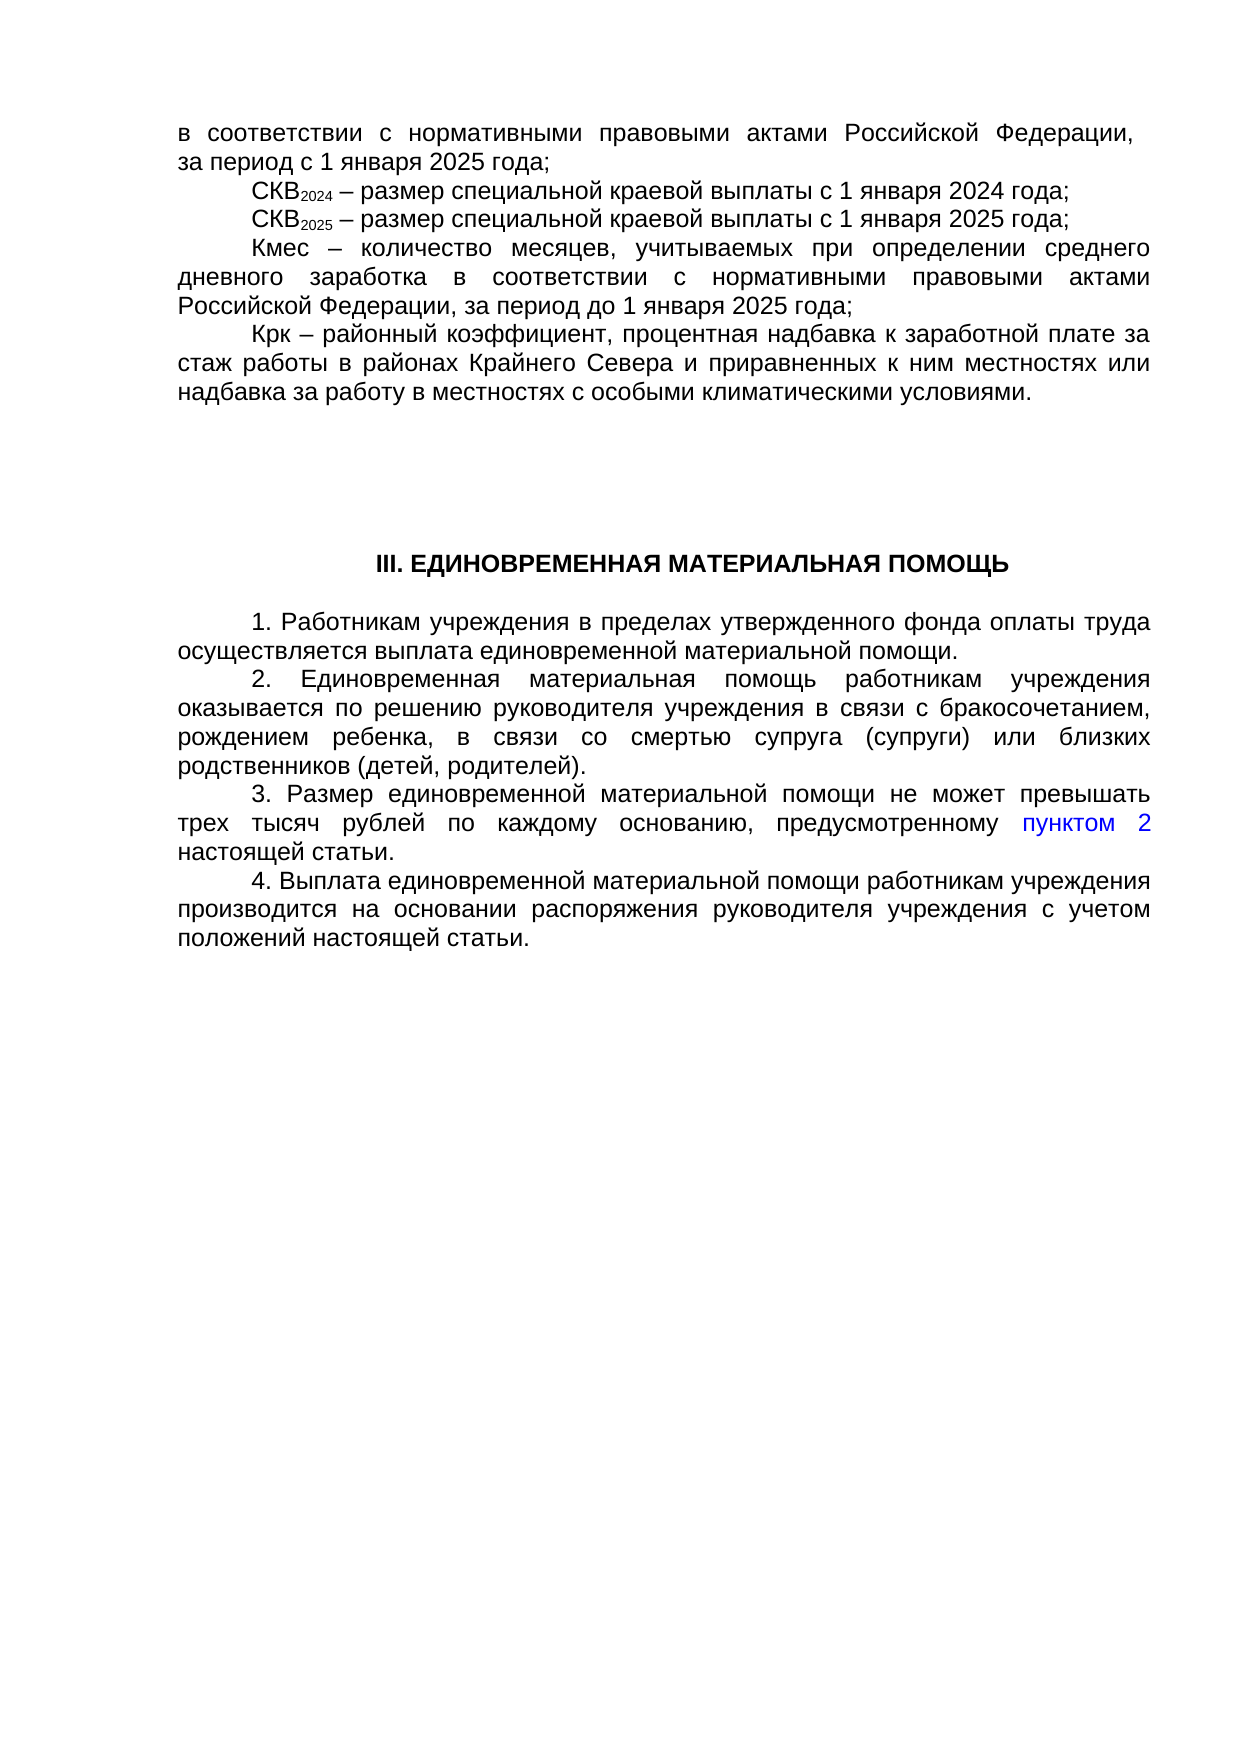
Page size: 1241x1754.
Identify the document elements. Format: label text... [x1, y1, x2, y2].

text Крк – районный коэффициент, процентная надбавка к заработной плате за стаж работы в районах Крайнего Севера и приравненных к ним местностях или надбавка за работу в местностях с особыми климатическими условиями. [177, 319, 1152, 406]
text 4. Выплата единовременной материальной помощи работникам учреждения производится на основании распоряжения руководителя учреждения с учетом положений настоящей статьи. [177, 866, 1152, 952]
text III. ЕДИНОВРЕМЕННАЯ МАТЕРИАЛЬНАЯ ПОМОЩЬ [177, 549, 1152, 578]
text 3. Размер единовременной материальной помощи не может превышать трех тысяч рублей по каждому основанию, предусмотренному пунктом 2 настоящей статьи. [177, 779, 1152, 866]
text 1. Работникам учреждения в пределах утвержденного фонда оплаты труда осуществляется выплата единовременной материальной помощи. [177, 607, 1152, 664]
text СКВ2024 – размер специальной краевой выплаты с 1 января 2024 года; [177, 176, 1152, 204]
text СКВ2025 – размер специальной краевой выплаты с 1 января 2025 года; [177, 204, 1152, 233]
text 2. Единовременная материальная помощь работникам учреждения оказывается по решению руководителя учреждения в связи с бракосочетанием, рождением ребенка, в связи со смертью супруга (супруги) или близких родственников (детей, родителей). [177, 664, 1152, 779]
text Кмес – количество месяцев, учитываемых при определении среднего дневного заработка в соответствии с нормативными правовыми актами Российской Федерации, за период до 1 января 2025 года; [177, 233, 1152, 319]
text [177, 118, 1152, 176]
